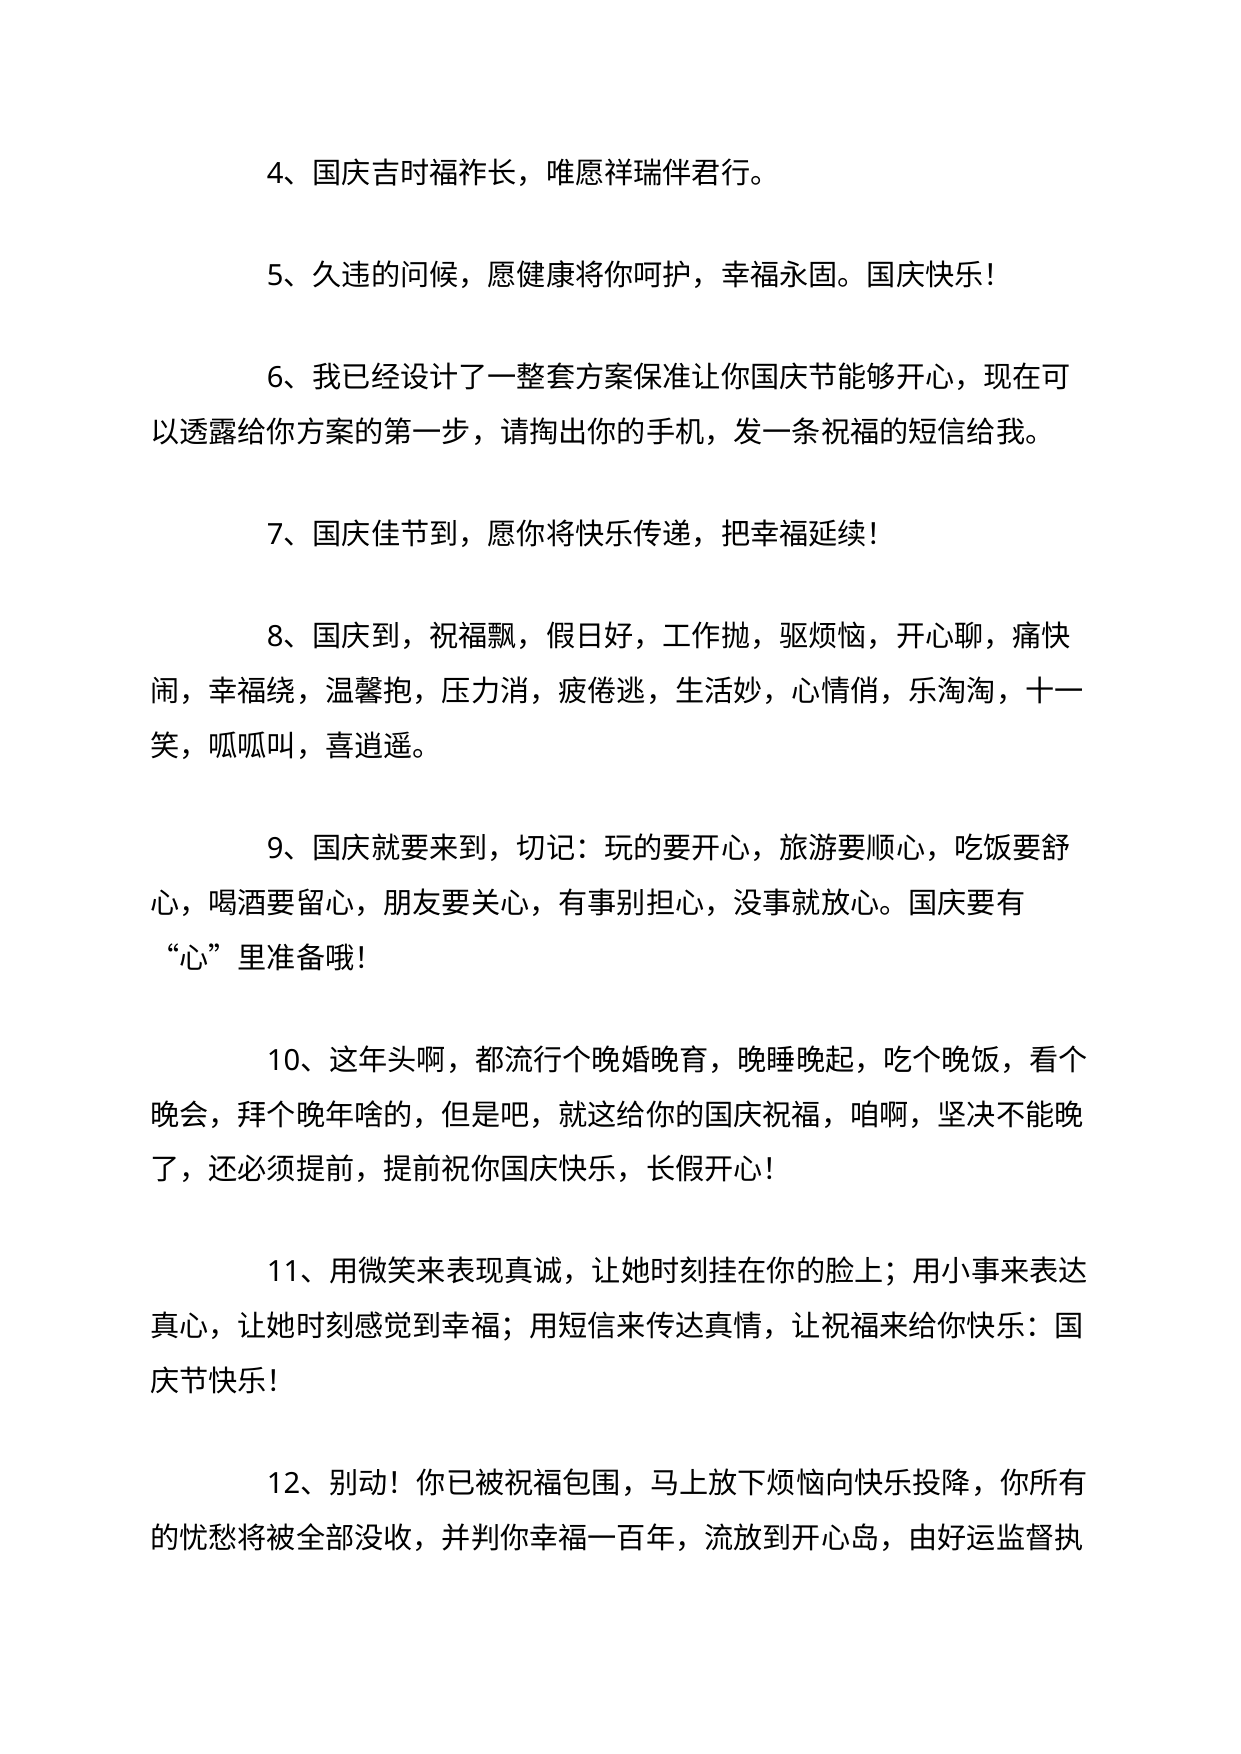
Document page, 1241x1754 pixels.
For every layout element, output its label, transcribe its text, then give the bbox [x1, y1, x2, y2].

text 9、国庆就要来到，切记：玩的要开心，旅游要顺心，吃饭要舒心，喝酒要留心，朋友要关心，有事别担心，没事就放心。国庆要有“心”里准备哦！ [150, 824, 1090, 977]
text 8、国庆到，祝福飘，假日好，工作抛，驱烦恼，开心聊，痛快闹，幸福绕，温馨抱，压力消，疲倦逃，生活妙，心情俏，乐淘淘，十一笑，呱呱叫，喜逍遥。 [150, 613, 1090, 765]
text 4、国庆吉时福祚长，唯愿祥瑞伴君行。 [150, 150, 1090, 192]
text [150, 1459, 1090, 1557]
text 5、久违的问候，愿健康将你呵护，幸福永固。国庆快乐！ [150, 252, 1090, 294]
text 7、国庆佳节到，愿你将快乐传递，把幸福延续！ [150, 511, 1090, 553]
text 10、这年头啊，都流行个晚婚晚育，晚睡晚起，吃个晚饭，看个晚会，拜个晚年啥的，但是吧，就这给你的国庆祝福，咱啊，坚决不能晚了，还必须提前，提前祝你国庆快乐，长假开心！ [150, 1036, 1090, 1188]
text 11、用微笑来表现真诚，让她时刻挂在你的脸上；用小事来表达真心，让她时刻感觉到幸福；用短信来传达真情，让祝福来给你快乐：国庆节快乐！ [150, 1248, 1090, 1400]
text 6、我已经设计了一整套方案保准让你国庆节能够开心，现在可以透露给你方案的第一步，请掏出你的手机，发一条祝福的短信给我。 [150, 354, 1090, 451]
